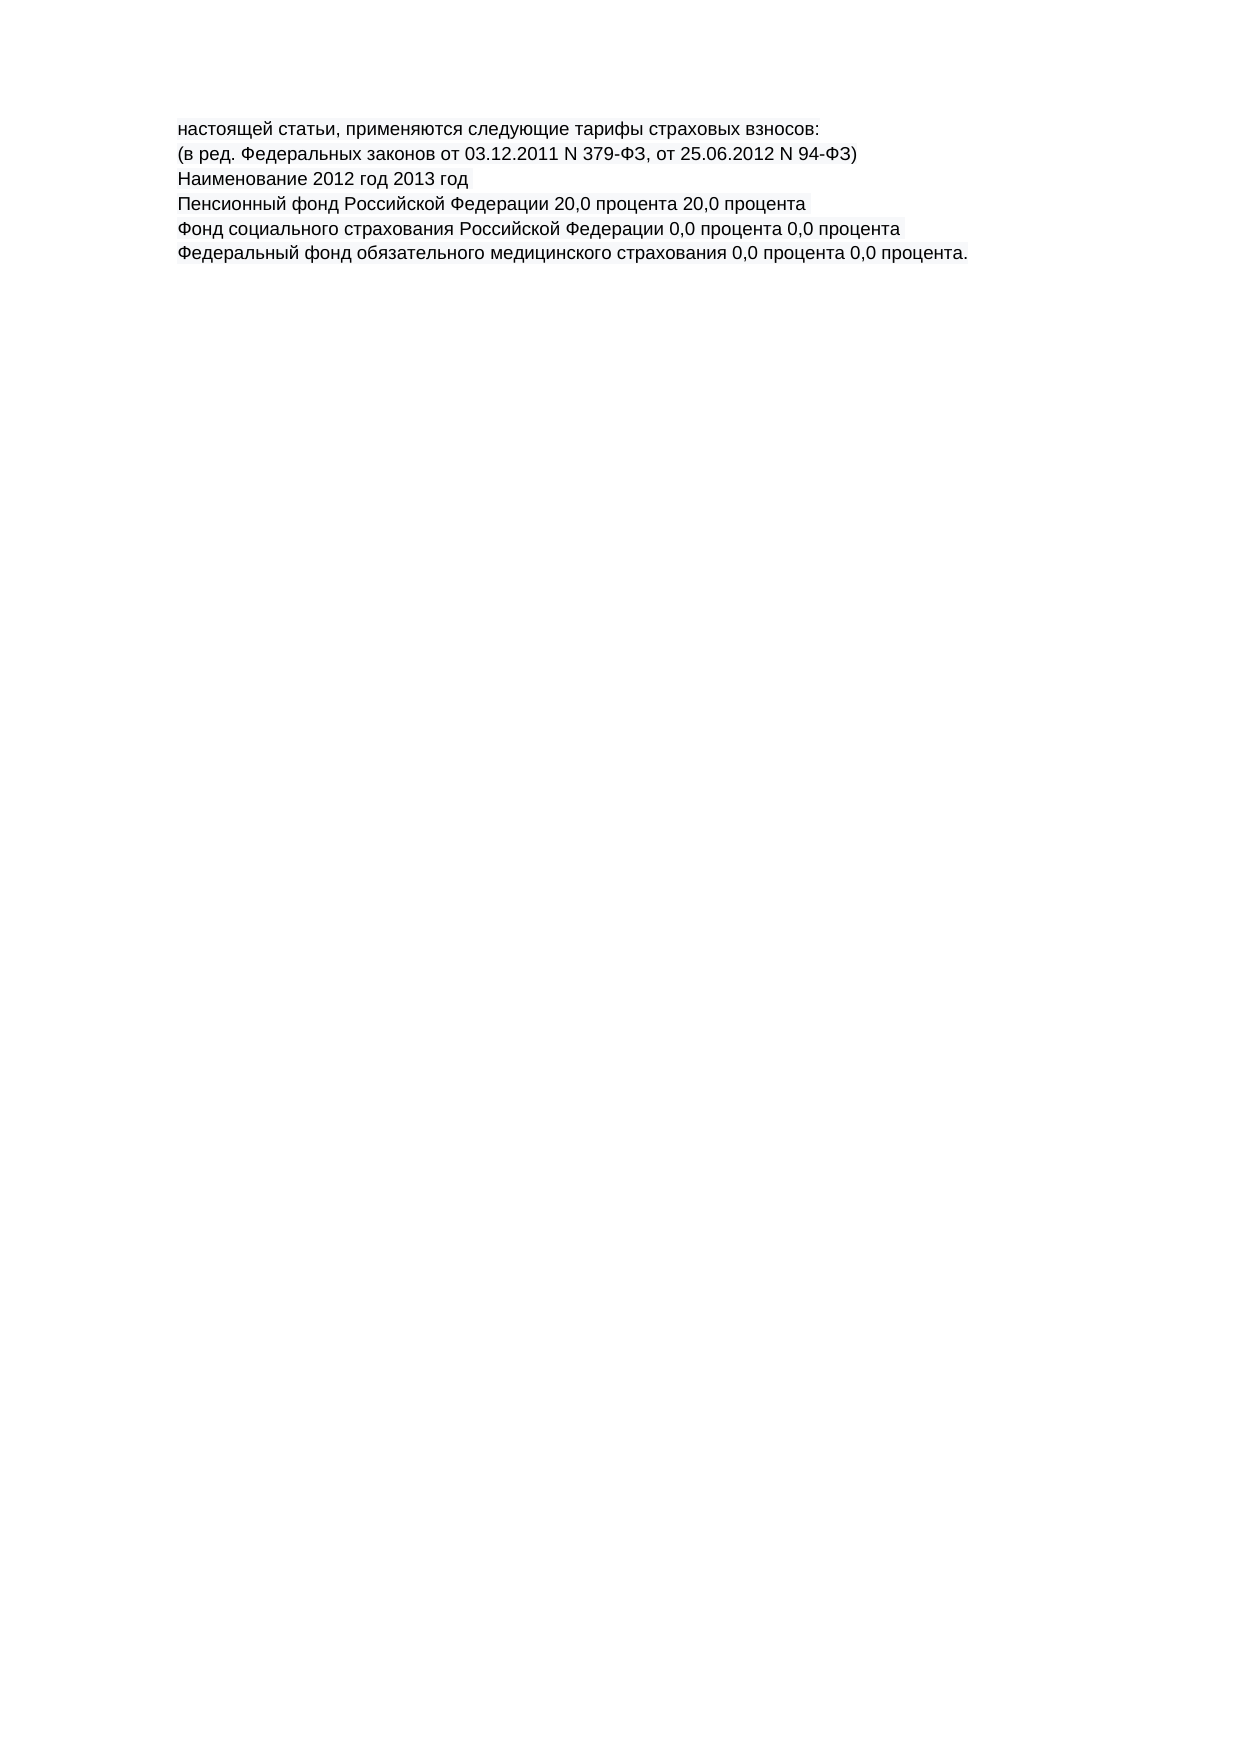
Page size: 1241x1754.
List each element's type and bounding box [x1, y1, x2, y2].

text [177, 118, 1152, 264]
